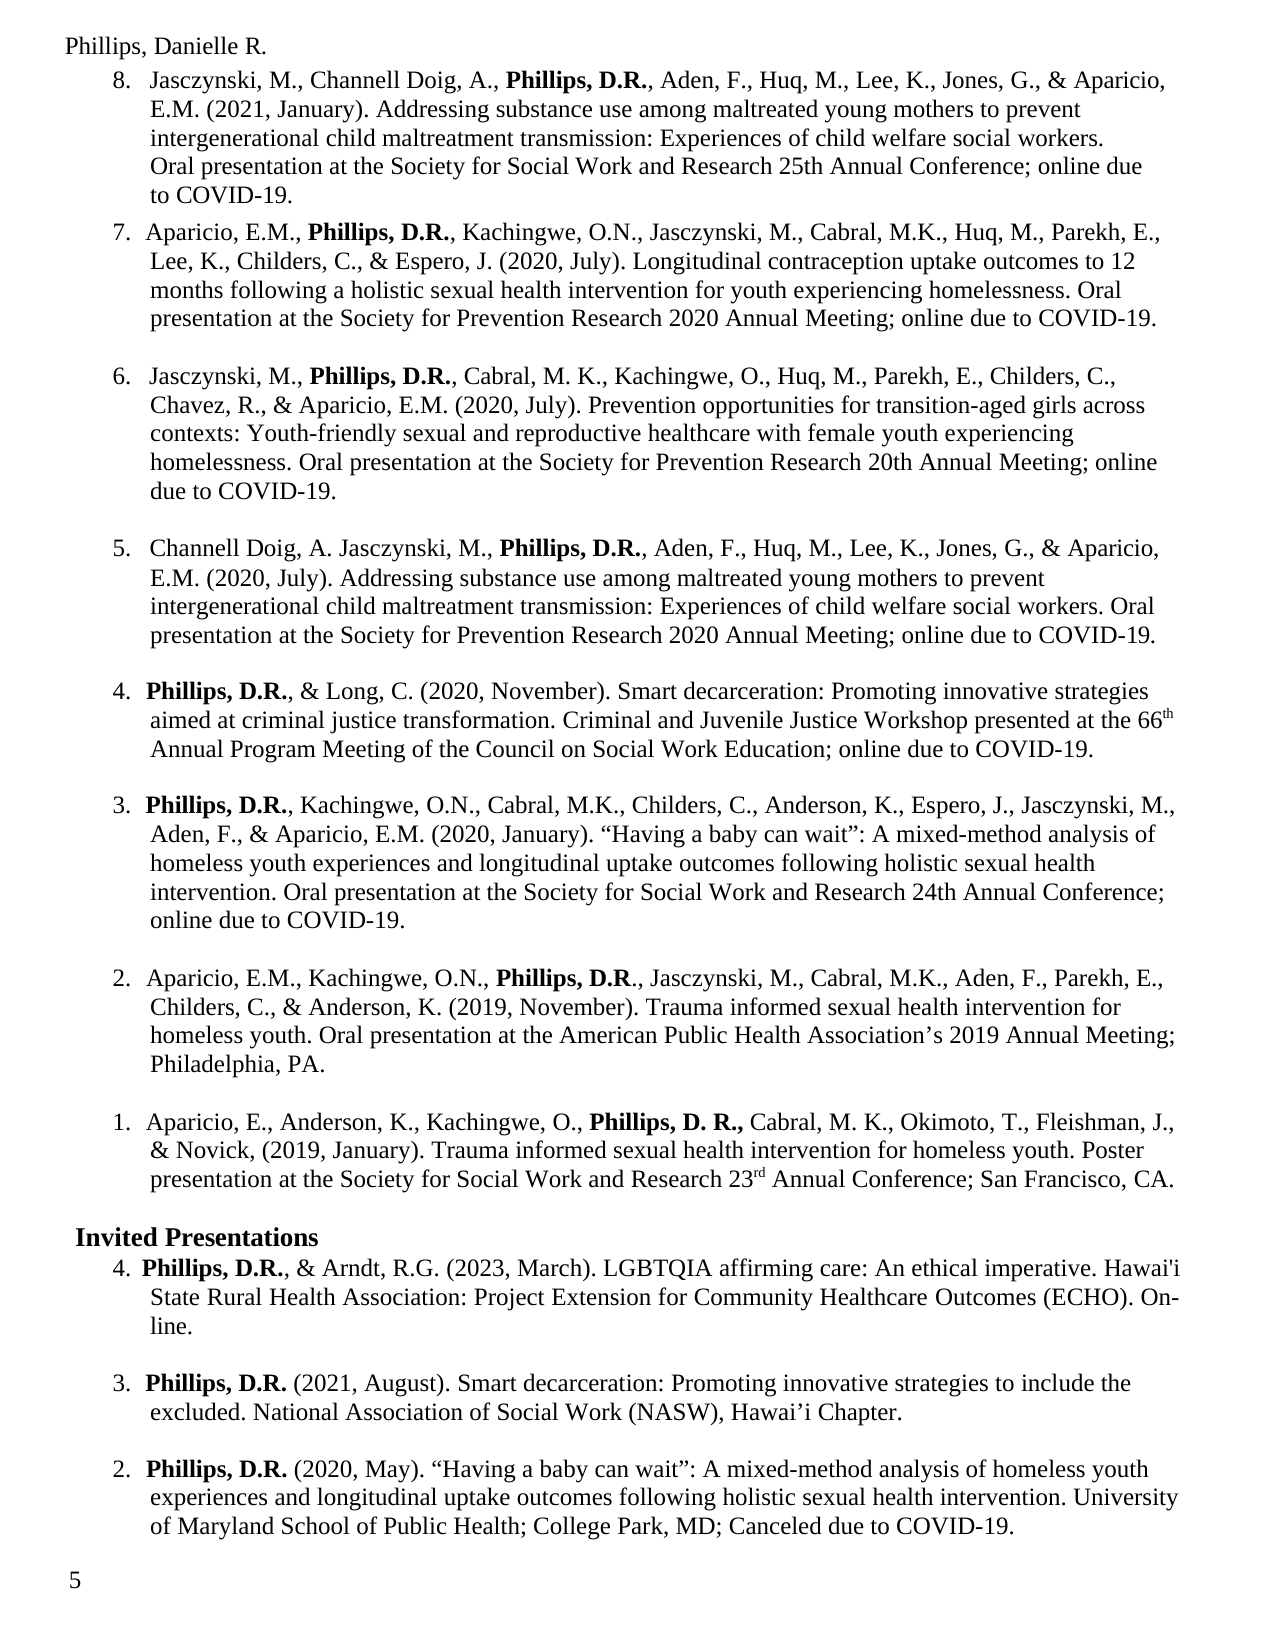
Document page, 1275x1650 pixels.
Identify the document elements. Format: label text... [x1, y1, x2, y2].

text 1. Aparicio, E., Anderson, K., Kachingwe, O., Phillips, D. R., Cabral, M. K., Okimoto, T., Fleishman, J., & Novick, (2019, January). Trauma informed sexual health intervention for homeless youth. Poster presentation at the Society for Social Work and Research 23rd Annual Conference; San Francisco, CA. [112, 1107, 1179, 1193]
text 2. Aparicio, E.M., Kachingwe, O.N., Phillips, D.R., Jasczynski, M., Cabral, M.K., Aden, F., Parekh, E., Childers, C., & Anderson, K. (2019, November). Trauma informed sexual health intervention for homeless youth. Oral presentation at the American Public Health Association’s 2019 Annual Meeting; Philadelphia, PA. [112, 963, 1188, 1078]
text 8. Jasczynski, M., Channell Doig, A., Phillips, D.R., Aden, F., Huq, M., Lee, K., Jones, G., & Aparicio, [112, 65, 1275, 93]
text 3. Phillips, D.R., Kachingwe, O.N., Cabral, M.K., Childers, C., Anderson, K., Espero, J., Jasczynski, M., Aden, F., & Aparicio, E.M. (2020, January). “Having a baby can wait”: A mixed-method analysis of homeless youth experiences and longitudinal uptake outcomes following holistic sexual health intervention. Oral presentation at the Society for Social Work and Research 24th Annual Conference; online due to COVID-19. [112, 791, 1188, 934]
text E.M. (2021, January). Addressing substance use among maltreated young mothers to prevent intergenerational child maltreatment transmission: Experiences of child welfare social workers. Oral presentation at the Society for Social Work and Research 25th Annual Conference; online due to COVID-19. [150, 94, 1150, 209]
text 7. Aparicio, E.M., Phillips, D.R., Kachingwe, O.N., Jasczynski, M., Cabral, M.K., Huq, M., Parekh, E., Lee, K., Childers, C., & Espero, J. (2020, July). Longitudinal contraception uptake outcomes to 12 months following a holistic sexual health intervention for youth experiencing homelessness. Oral presentation at the Society for Prevention Research 2020 Annual Meeting; online due to COVID-19. [112, 217, 1188, 332]
subtitle Invited Presentations [75, 1222, 1275, 1253]
text 4. Phillips, D.R., & Long, C. (2020, November). Smart decarceration: Promoting innovative strategies aimed at criminal justice transformation. Criminal and Juvenile Justice Workshop presented at the 66th Annual Program Meeting of the Council on Social Work Education; online due to COVID-19. [112, 676, 1188, 763]
text 4. Phillips, D.R., & Arndt, R.G. (2023, March). LGBTQIA affirming care: An ethical imperative. Hawai'i State Rural Health Association: Project Extension for Community Healthcare Outcomes (ECHO). On- line. [112, 1253, 1180, 1339]
text E.M. (2020, July). Addressing substance use among maltreated young mothers to prevent intergenerational child maltreatment transmission: Experiences of child welfare social workers. Oral presentation at the Society for Prevention Research 2020 Annual Meeting; online due to COVID-19. [150, 563, 1188, 649]
text 6. Jasczynski, M., Phillips, D.R., Cabral, M. K., Kachingwe, O., Huq, M., Parekh, E., Childers, C., Chavez, R., & Aparicio, E.M. (2020, July). Prevention opportunities for transition-aged girls across contexts: Youth-friendly sexual and reproductive healthcare with female youth experiencing homelessness. Oral presentation at the Society for Prevention Research 20th Annual Meeting; online due to COVID-19. [112, 361, 1195, 505]
text 2. Phillips, D.R. (2020, May). “Having a baby can wait”: A mixed-method analysis of homeless youth experiences and longitudinal uptake outcomes following holistic sexual health intervention. University of Maryland School of Public Health; College Park, MD; Canceled due to COVID-19. [112, 1454, 1179, 1540]
text 3. Phillips, D.R. (2021, August). Smart decarceration: Promoting innovative strategies to include the excluded. National Association of Social Work (NASW), Hawai’i Chapter. [112, 1368, 1188, 1425]
text 5. Channell Doig, A. Jasczynski, M., Phillips, D.R., Aden, F., Huq, M., Lee, K., Jones, G., & Aparicio, [112, 533, 1275, 562]
